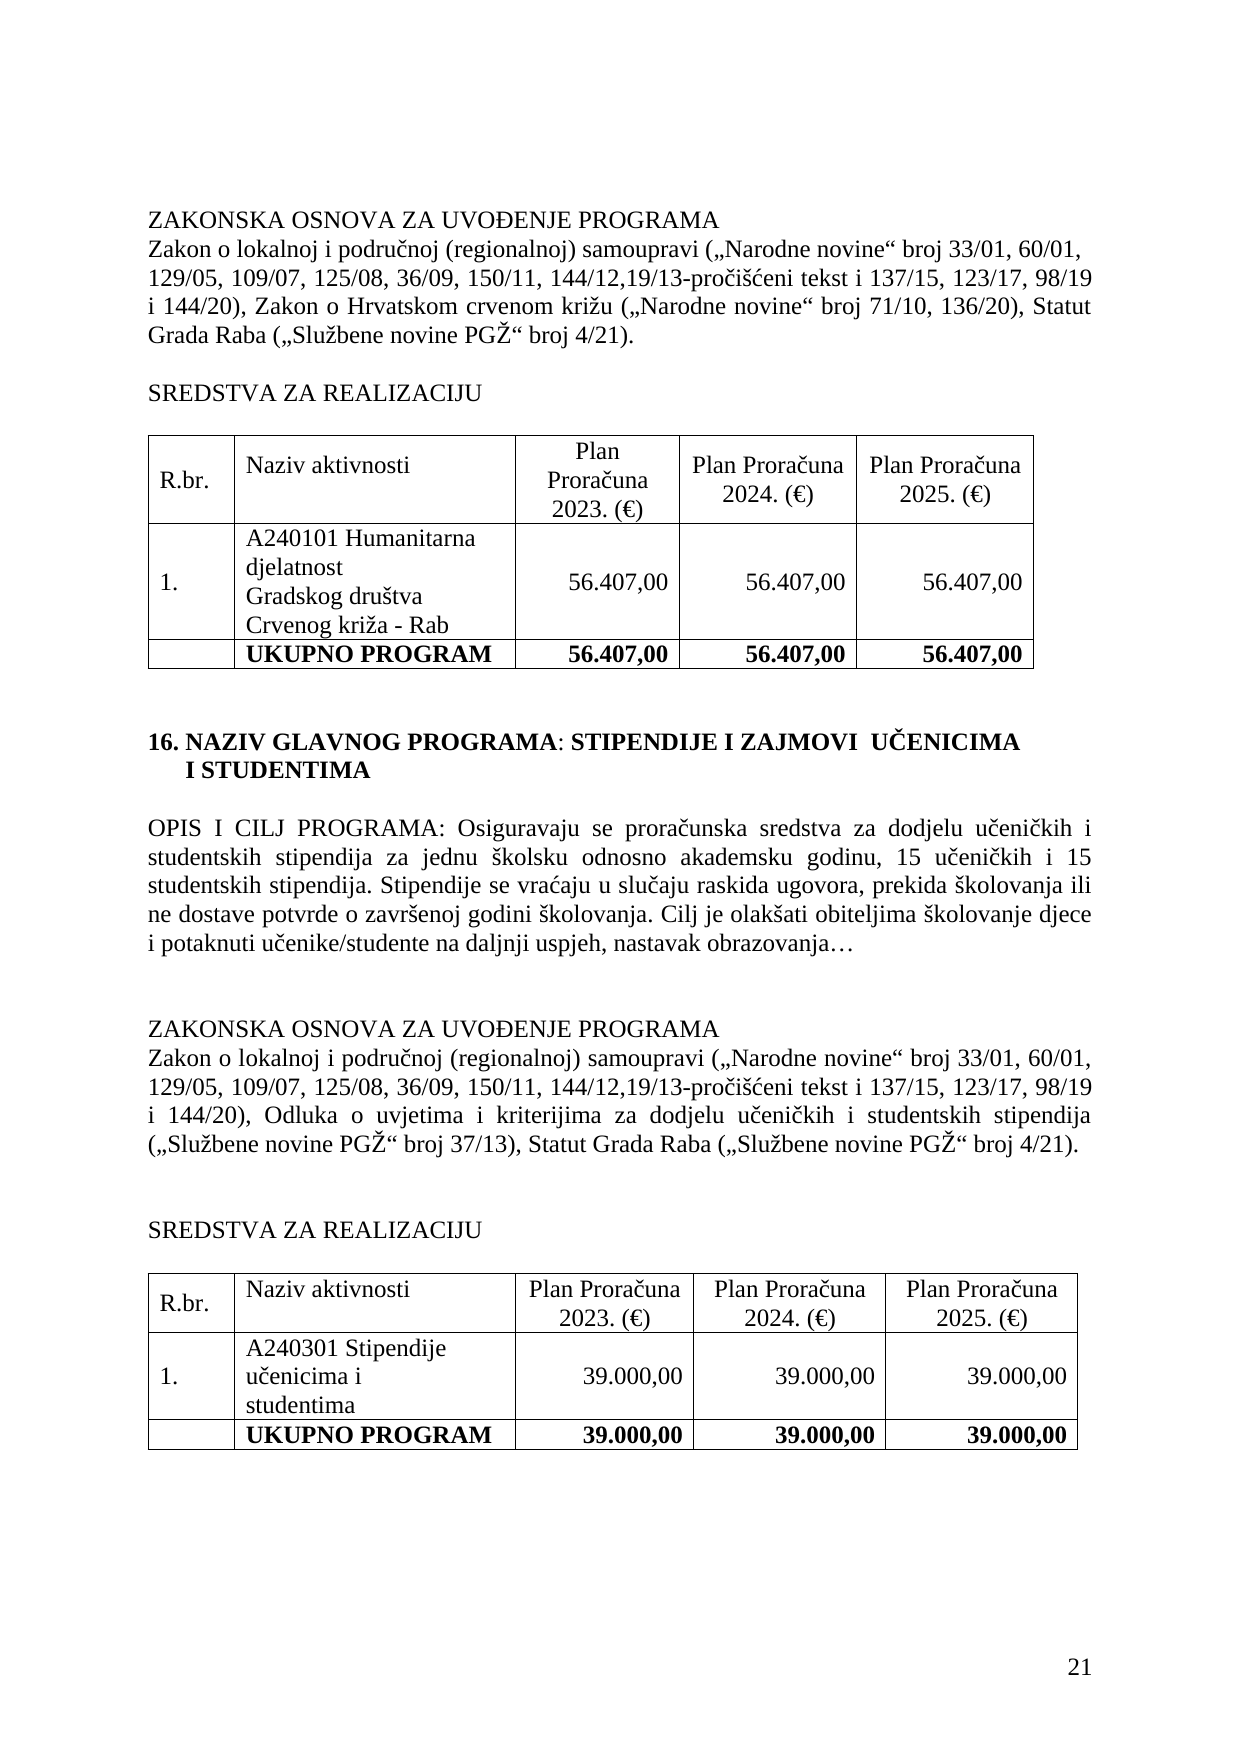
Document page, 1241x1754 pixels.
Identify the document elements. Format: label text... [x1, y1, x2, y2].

table_cell 39.000,00 [886, 1333, 1077, 1419]
table_header Plan Proračuna 2023. (€) [516, 436, 679, 522]
text 129/05, 109/07, 125/08, 36/09, 150/11, 144/12,19/13-pročišćeni tekst i 137/15, 123/17, 98/19 i 144/20), Zakon o Hrvatskom crvenom križu („Narodne novine“ broj 71/10, 136/20), Statut Grada Raba („Službene novine PGŽ“ broj 4/21). [148, 263, 1093, 349]
table_cell 1. [149, 1333, 234, 1419]
table_header Naziv aktivnosti [235, 436, 515, 522]
table_cell 56.407,00 [680, 640, 856, 668]
table_cell 1. [149, 524, 234, 638]
table_cell A240101 Humanitarna djelatnost Gradskog društva Crvenog križa - Rab [235, 524, 515, 638]
table_cell [149, 640, 234, 668]
table_cell 56.407,00 [857, 524, 1033, 638]
text ZAKONSKA OSNOVA ZA UVOĐENJE PROGRAMA [148, 205, 1093, 234]
text ZAKONSKA OSNOVA ZA UVOĐENJE PROGRAMA [148, 1014, 1093, 1043]
text I STUDENTIMA [148, 756, 1173, 784]
table_cell 56.407,00 [516, 524, 679, 638]
table_header Plan Proračuna 2025. (€) [857, 436, 1033, 522]
table_header R.br. [149, 1274, 234, 1332]
table_header Plan Proračuna 2025. (€) [886, 1274, 1077, 1332]
table_header Plan Proračuna 2024. (€) [680, 436, 856, 522]
table_cell [149, 1420, 234, 1449]
table_cell A240301 Stipendije učenicima i studentima [235, 1333, 515, 1419]
table_header Plan Proračuna 2023. (€) [516, 1274, 693, 1332]
text Zakon o lokalnoj i područnoj (regionalnoj) samoupravi („Narodne novine“ broj 33/01, 60/01, [148, 234, 1093, 263]
table_cell 39.000,00 [694, 1420, 885, 1449]
table_header Plan Proračuna 2024. (€) [694, 1274, 885, 1332]
table_cell 39.000,00 [886, 1420, 1077, 1449]
text 16. NAZIV GLAVNOG PROGRAMA: STIPENDIJE I ZAJMOVI UČENICIMA [148, 727, 1173, 756]
table_cell 56.407,00 [516, 640, 679, 668]
table_cell 39.000,00 [516, 1420, 693, 1449]
text SREDSTVA ZA REALIZACIJU [148, 1216, 1093, 1244]
table_header Naziv aktivnosti [235, 1274, 515, 1332]
table_cell UKUPNO PROGRAM [235, 640, 515, 668]
text SREDSTVA ZA REALIZACIJU [148, 378, 1093, 406]
text Zakon o lokalnoj i područnoj (regionalnoj) samoupravi („Narodne novine“ broj 33/01, 60/01, 129/05, 109/07, 125/08, 36/09, 150/11, 144/12,19/13-pročišćeni tekst i 137/15, 123/17, 98/19 i 144/20), Odluka o uvjetima i kriterijima za dodjelu učeničkih i studentskih stipendija („Službene novine PGŽ“ broj 37/13), Statut Grada Raba („Službene novine PGŽ“ broj 4/21). [148, 1043, 1093, 1158]
table_cell 39.000,00 [516, 1333, 693, 1419]
table_cell UKUPNO PROGRAM [235, 1420, 515, 1449]
table_cell 56.407,00 [857, 640, 1033, 668]
table_cell 39.000,00 [694, 1333, 885, 1419]
table_cell 56.407,00 [680, 524, 856, 638]
table_header R.br. [149, 436, 234, 522]
text OPIS I CILJ PROGRAMA: Osiguravaju se proračunska sredstva za dodjelu učeničkih i studentskih stipendija za jednu školsku odnosno akademsku godinu, 15 učeničkih i 15 studentskih stipendija. Stipendije se vraćaju u slučaju raskida ugovora, prekida školovanja ili ne dostave potvrde o završenoj godini školovanja. Cilj je olakšati obiteljima školovanje djece i potaknuti učenike/studente na daljnji uspjeh, nastavak obrazovanja… [148, 813, 1093, 957]
